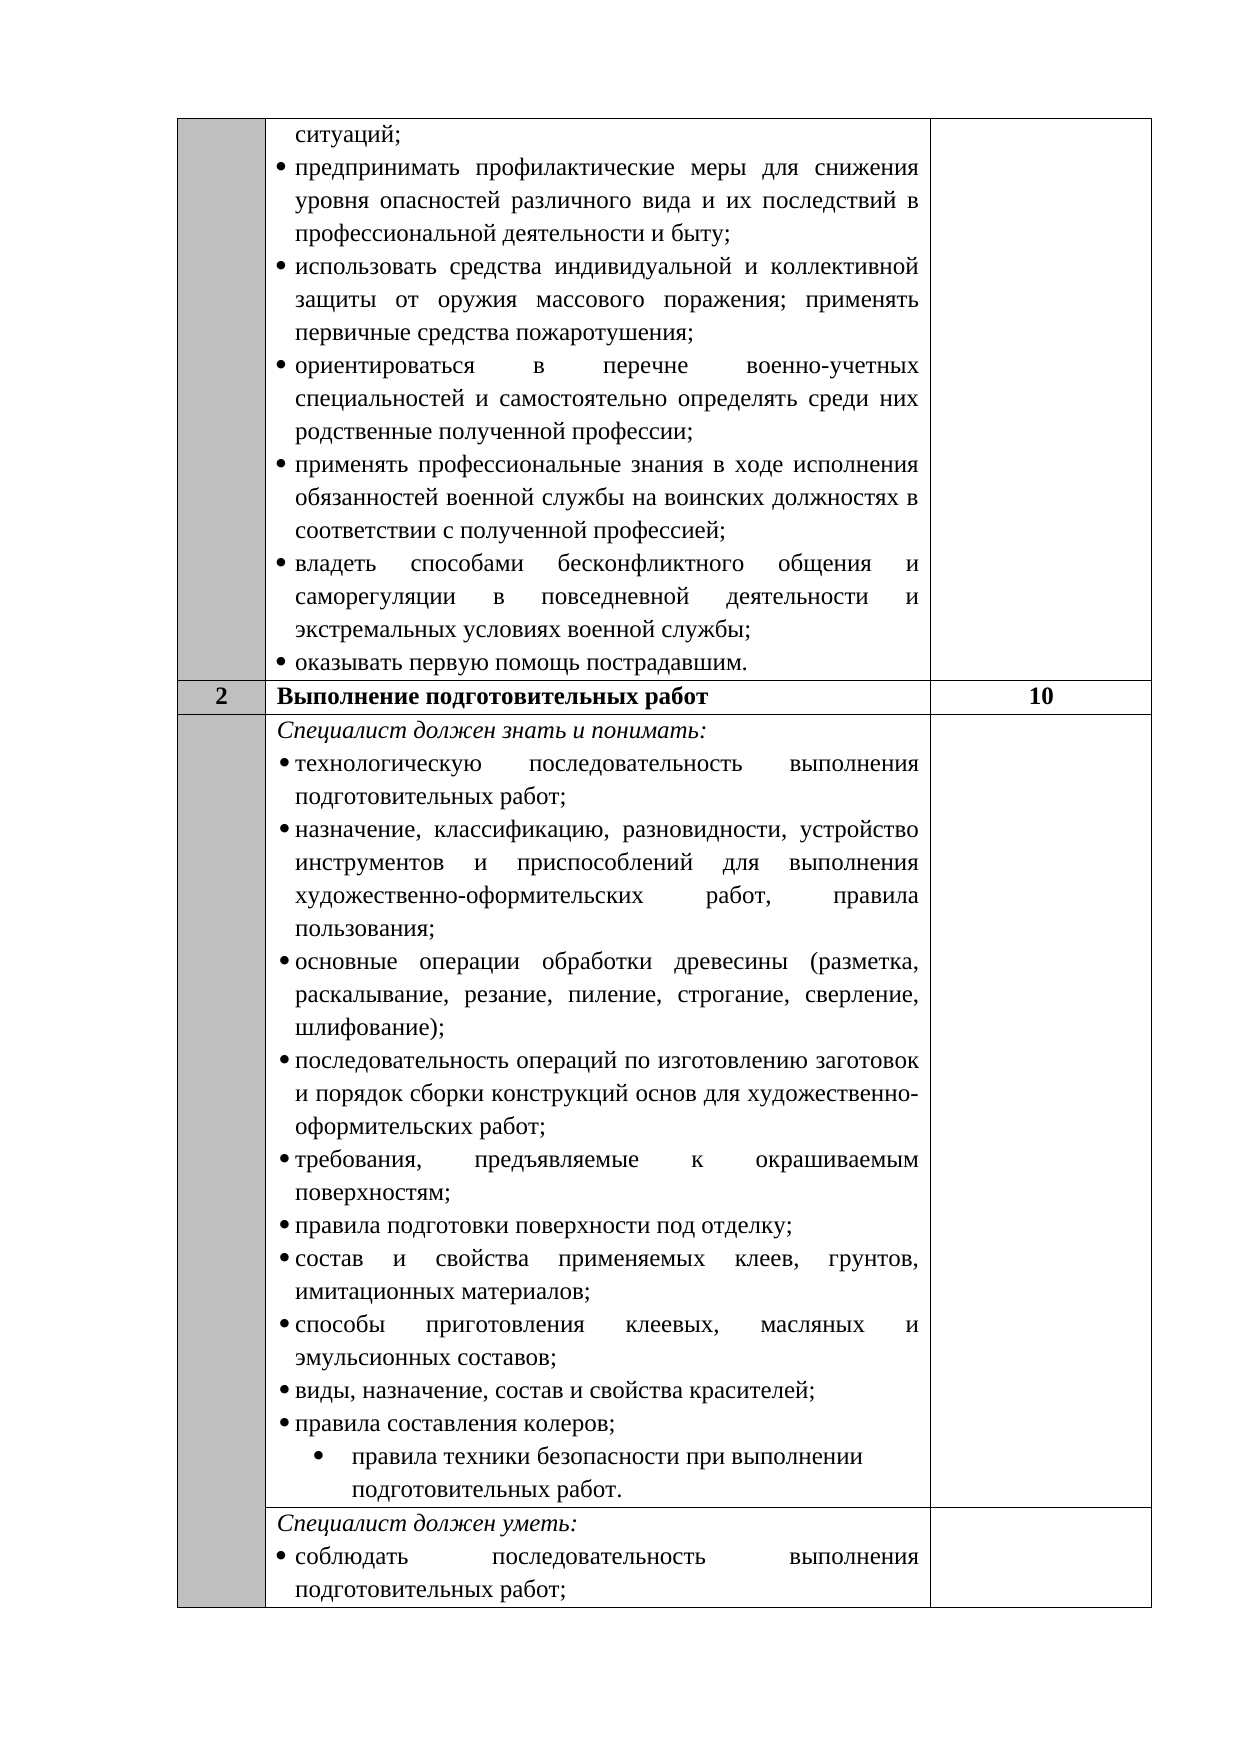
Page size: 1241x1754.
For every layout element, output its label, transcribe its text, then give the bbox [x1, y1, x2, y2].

table_cell [178, 715, 265, 1607]
table_cell [931, 715, 1151, 1507]
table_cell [266, 1508, 930, 1607]
table_cell 2 [178, 681, 265, 714]
table_cell 10 [931, 681, 1151, 714]
table_cell [931, 1508, 1151, 1607]
table_cell [931, 119, 1151, 680]
table_cell Выполнение подготовительных работ [266, 681, 930, 714]
table_cell Специалист должен знать и понимать: технологическую последовательность выполнения подготовительных работ; назначение, классификацию, разновидности, устройство инструментов и приспособлений для выполнения художественно-оформительских работ, правила пользования; основные операции обработки древесины (разметка, раскалывание, резание, пиление, строгание, сверление, шлифование); последовательность операций по изготовлению заготовок и порядок сборки конструкций основ для художественно-оформительских работ; требования, предъявляемые к окрашиваемым поверхностям; правила подготовки поверхности под отделку; состав и свойства применяемых клеев, грунтов, имитационных материалов; способы приготовления клеевых, масляных и эмульсионных составов; виды, назначение, состав и свойства красителей; правила составления колеров; правила техники безопасности при выполнении подготовительных работ. [266, 715, 930, 1507]
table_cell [266, 119, 930, 680]
